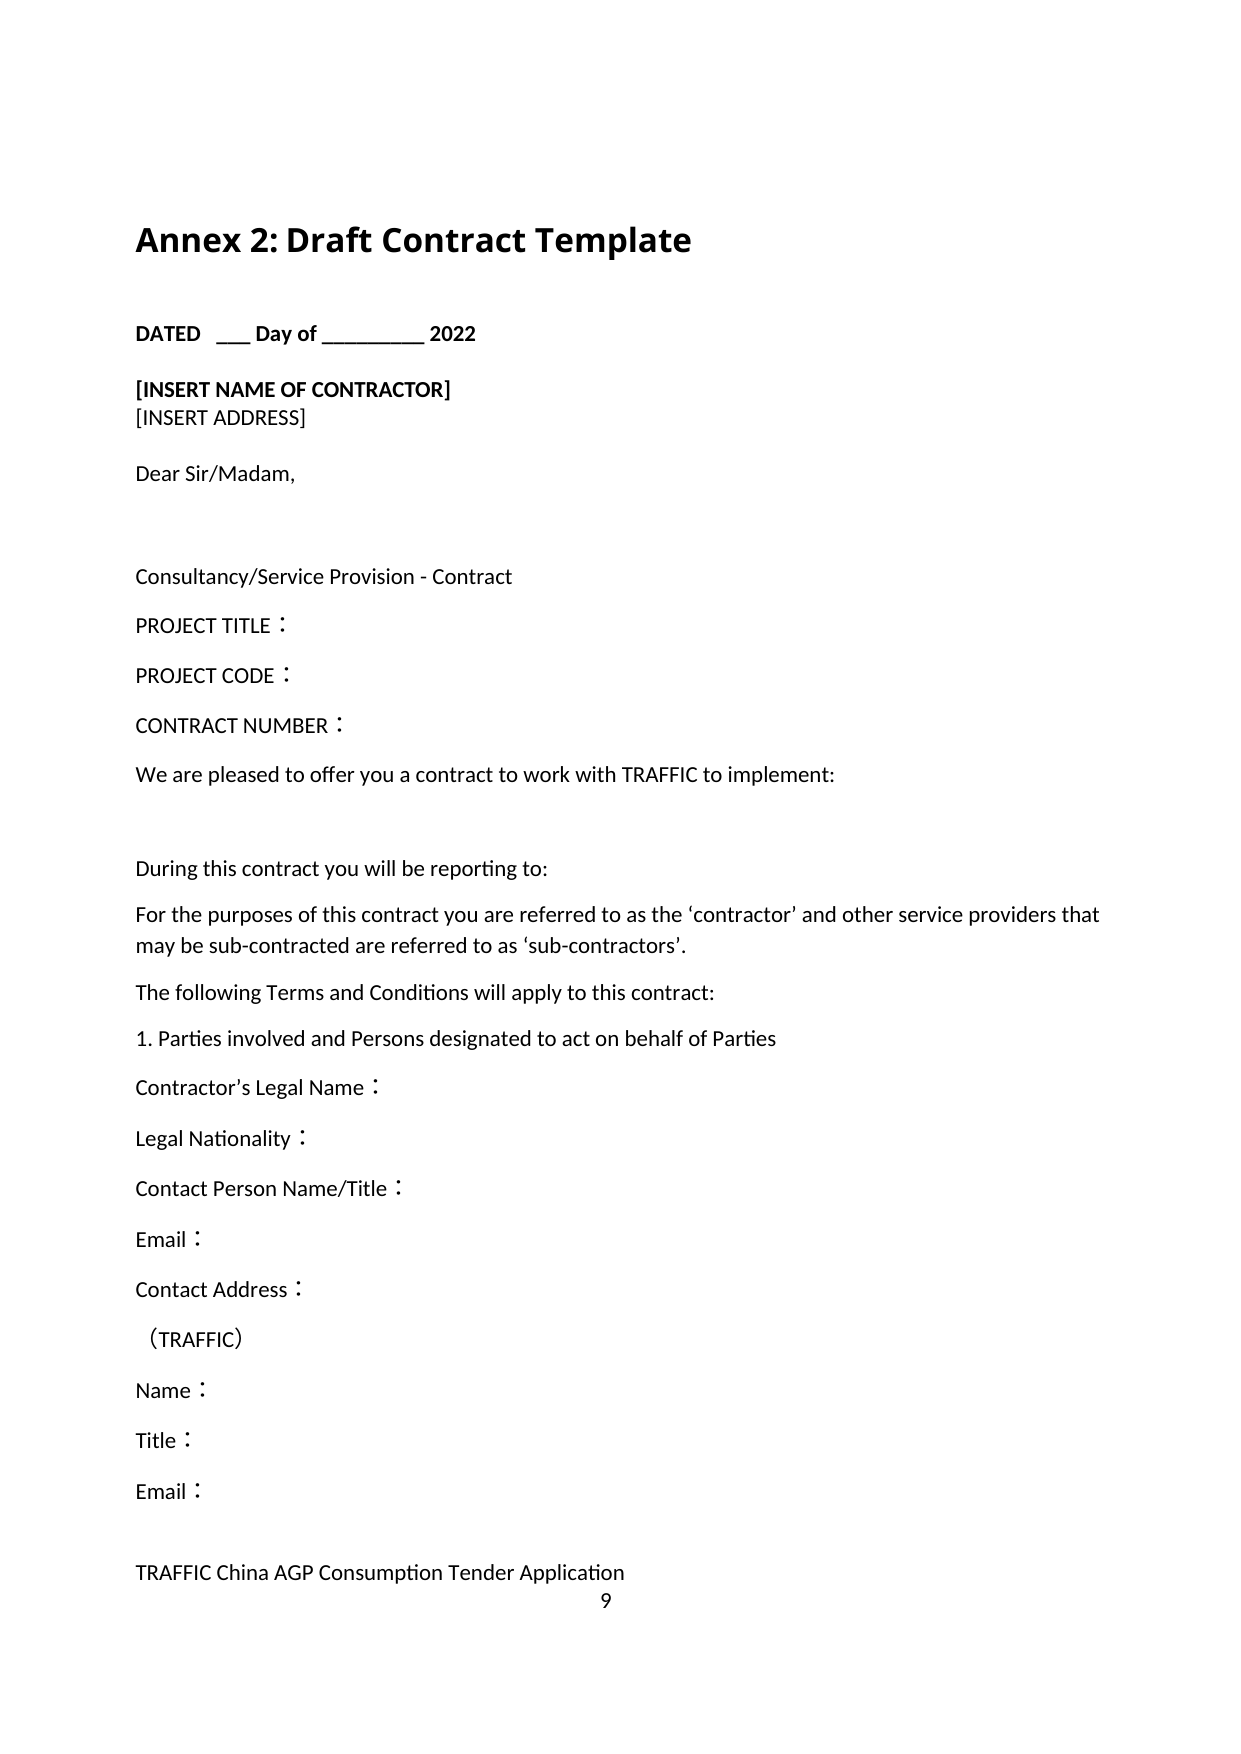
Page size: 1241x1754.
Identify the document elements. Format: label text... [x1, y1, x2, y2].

text Email： [135, 1475, 1140, 1506]
text During this contract you will be reporting to: [135, 854, 1140, 882]
text We are pleased to offer you a contract to work with TRAFFIC to implement: [135, 760, 1140, 788]
text Contractor’s Legal Name： [135, 1071, 1140, 1103]
text Email： [135, 1223, 1140, 1254]
text Contact Person Name/Title： [135, 1172, 1140, 1203]
text Consultancy/Service Provision - Contract [135, 562, 1140, 590]
text [INSERT NAME OF CONTRACTOR] [135, 375, 1140, 403]
text PROJECT CODE： [135, 659, 1140, 690]
text 1. Parties involved and Persons designated to act on behalf of Parties [135, 1024, 1140, 1052]
text Legal Nationality： [135, 1122, 1140, 1153]
text [INSERT ADDRESS] [135, 403, 1140, 431]
text Dear Sir/Madam, [135, 459, 1140, 487]
text Name： [135, 1374, 1140, 1405]
text CONTRACT NUMBER： [135, 709, 1140, 741]
text The following Terms and Conditions will apply to this contract: [135, 978, 1140, 1006]
text （TRAFFIC） [135, 1323, 1140, 1355]
text Title： [135, 1424, 1140, 1456]
text DATED ___ Day of _________ 2022 [135, 319, 1140, 347]
subtitle Annex 2: Draft Contract Template [135, 217, 1140, 262]
text For the purposes of this contract you are referred to as the ‘contractor’ and other service providers that may be sub-contracted are referred to as ‘sub-contractors’. [135, 901, 1140, 959]
text PROJECT TITLE： [135, 609, 1140, 640]
text Contact Address： [135, 1273, 1140, 1304]
